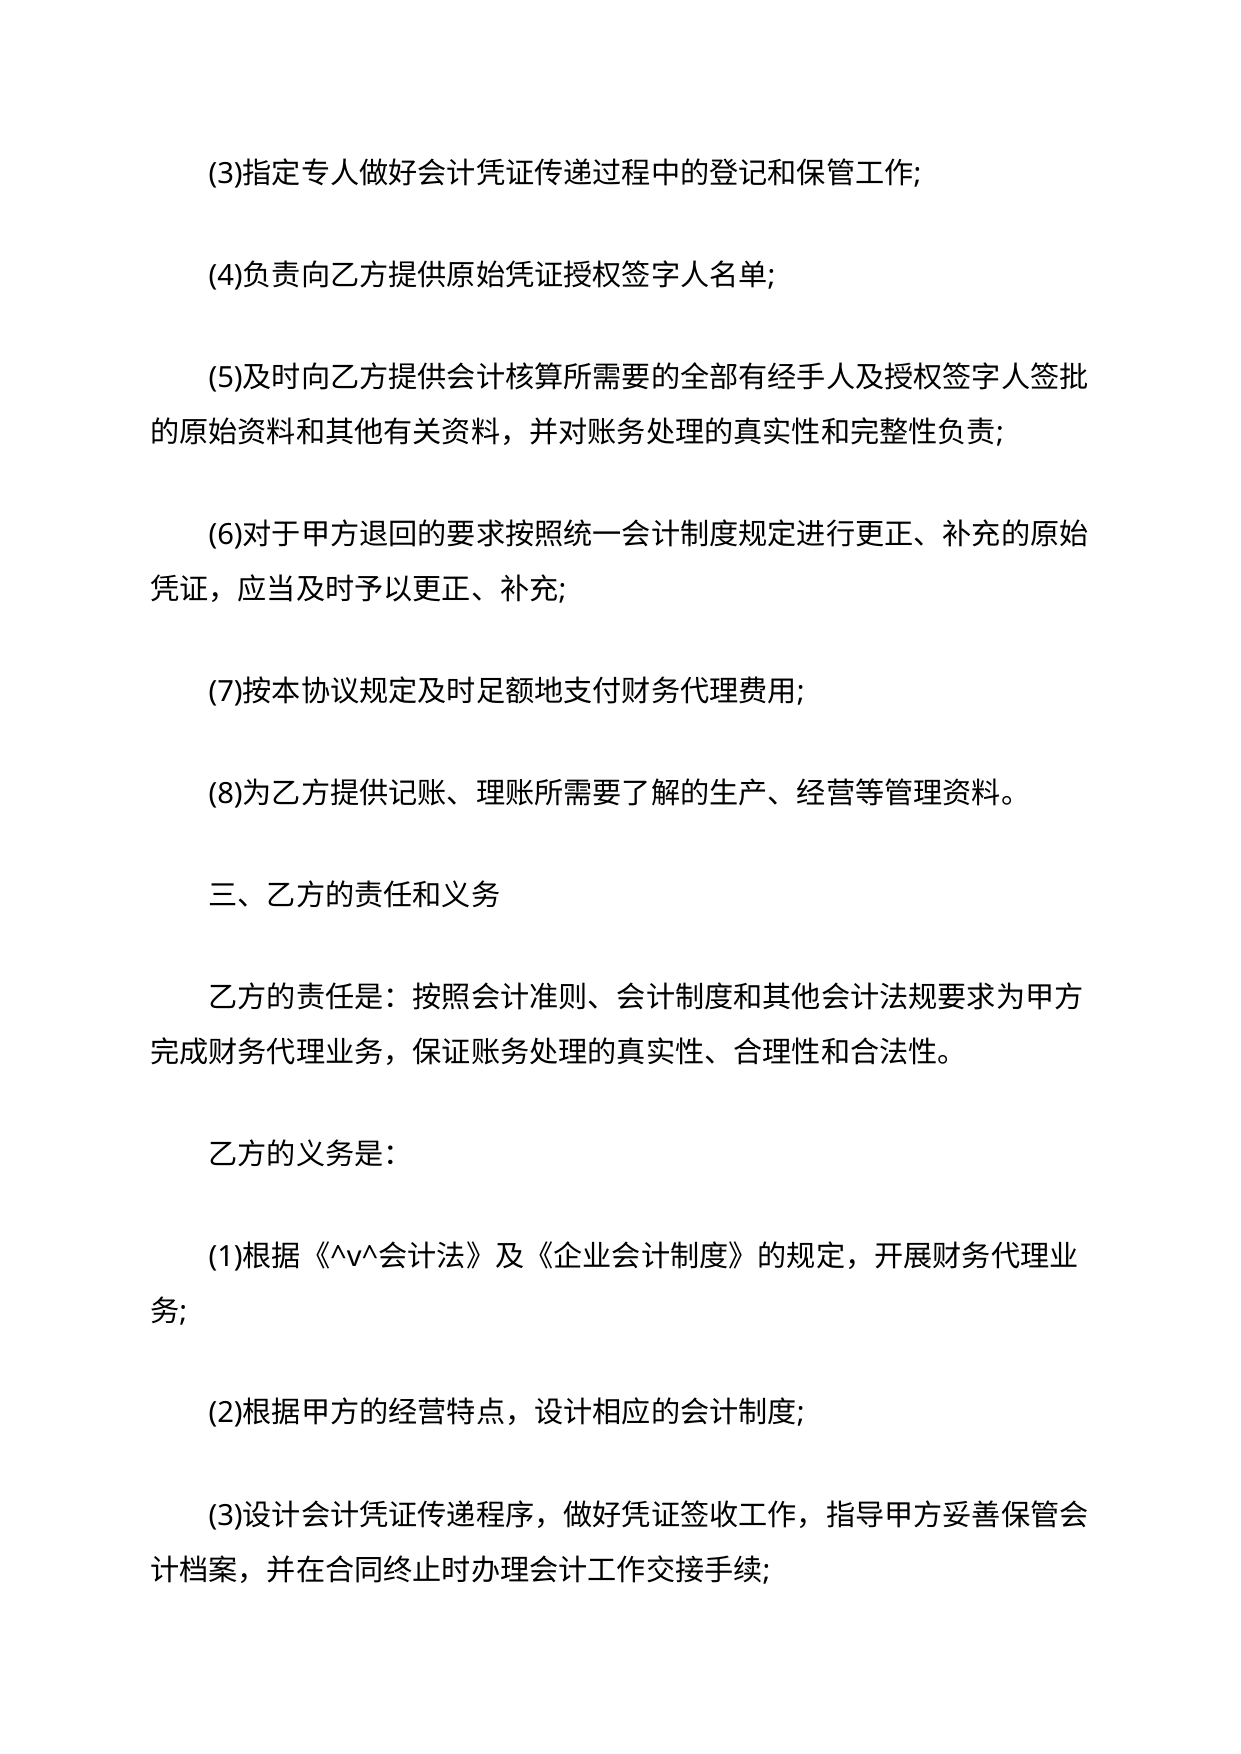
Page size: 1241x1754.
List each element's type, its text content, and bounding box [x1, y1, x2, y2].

text (5)及时向乙方提供会计核算所需要的全部有经手人及授权签字人签批的原始资料和其他有关资料，并对账务处理的真实性和完整性负责; [150, 354, 1090, 451]
text (3)指定专人做好会计凭证传递过程中的登记和保管工作; [150, 150, 1090, 192]
text (7)按本协议规定及时足额地支付财务代理费用; [150, 668, 1090, 710]
text (3)设计会计凭证传递程序，做好凭证签收工作，指导甲方妥善保管会计档案，并在合同终止时办理会计工作交接手续; [150, 1491, 1090, 1588]
text (1)根据《^v^会计法》及《企业会计制度》的规定，开展财务代理业务; [150, 1232, 1090, 1329]
text 乙方的义务是： [150, 1130, 1090, 1173]
text (8)为乙方提供记账、理账所需要了解的生产、经营等管理资料。 [150, 770, 1090, 812]
text 三、乙方的责任和义务 [150, 872, 1090, 914]
text 乙方的责任是：按照会计准则、会计制度和其他会计法规要求为甲方完成财务代理业务，保证账务处理的真实性、合理性和合法性。 [150, 974, 1090, 1071]
text (6)对于甲方退回的要求按照统一会计制度规定进行更正、补充的原始凭证，应当及时予以更正、补充; [150, 511, 1090, 608]
text (4)负责向乙方提供原始凭证授权签字人名单; [150, 252, 1090, 294]
text (2)根据甲方的经营特点，设计相应的会计制度; [150, 1389, 1090, 1431]
